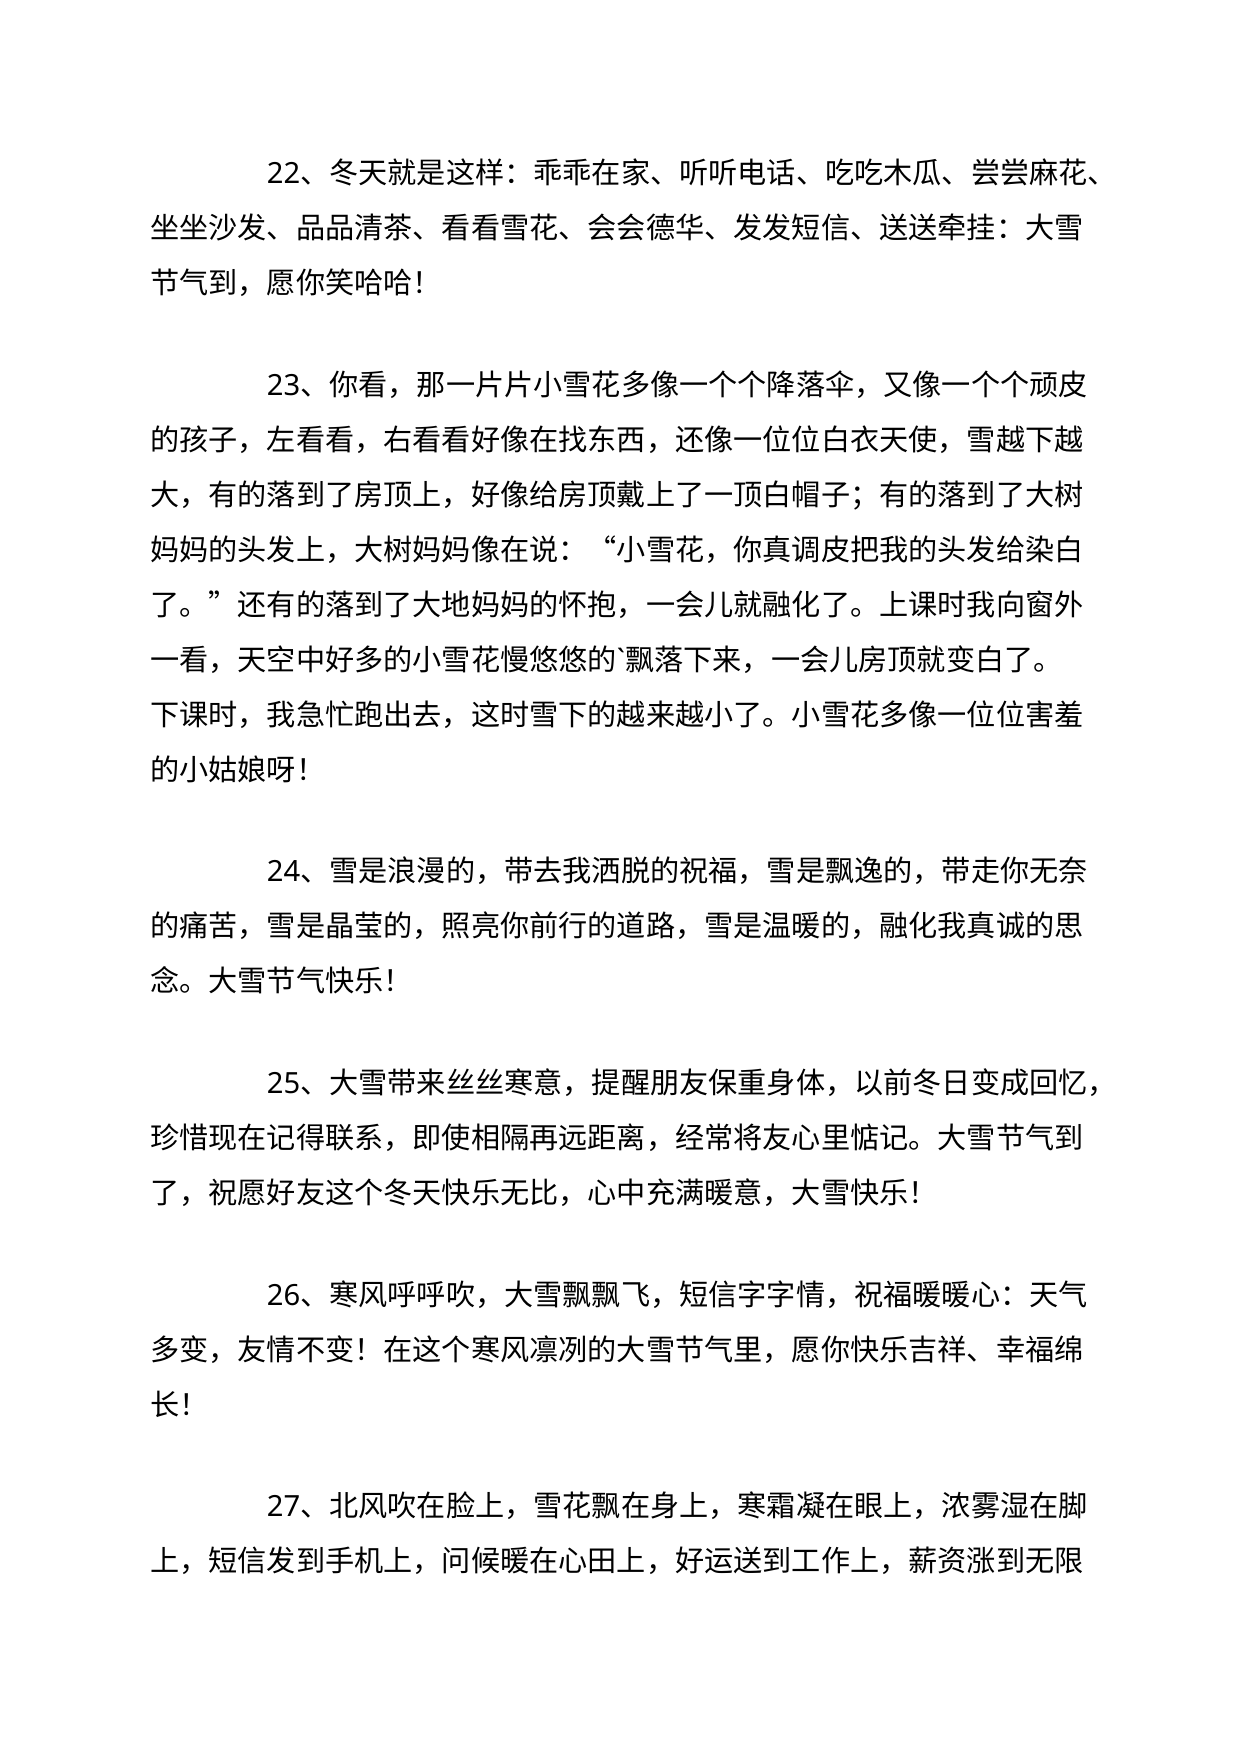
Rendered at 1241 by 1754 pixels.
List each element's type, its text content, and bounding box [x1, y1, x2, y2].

text 25、大雪带来丝丝寒意，提醒朋友保重身体，以前冬日变成回忆，珍惜现在记得联系，即使相隔再远距离，经常将友心里惦记。大雪节气到了，祝愿好友这个冬天快乐无比，心中充满暖意，大雪快乐！ [150, 1059, 1090, 1212]
text 24、雪是浪漫的，带去我洒脱的祝福，雪是飘逸的，带走你无奈的痛苦，雪是晶莹的，照亮你前行的道路，雪是温暖的，融化我真诚的思念。大雪节气快乐！ [150, 848, 1090, 1000]
text 22、冬天就是这样：乖乖在家、听听电话、吃吃木瓜、尝尝麻花、坐坐沙发、品品清茶、看看雪花、会会德华、发发短信、送送牵挂：大雪节气到，愿你笑哈哈！ [150, 150, 1090, 302]
text 26、寒风呼呼吹，大雪飘飘飞，短信字字情，祝福暖暖心：天气多变，友情不变！在这个寒风凛冽的大雪节气里，愿你快乐吉祥、幸福绵长！ [150, 1271, 1090, 1423]
text 23、你看，那一片片小雪花多像一个个降落伞，又像一个个顽皮的孩子，左看看，右看看好像在找东西，还像一位位白衣天使，雪越下越大，有的落到了房顶上，好像给房顶戴上了一顶白帽子；有的落到了大树妈妈的头发上，大树妈妈像在说：“小雪花，你真调皮把我的头发给染白了。”还有的落到了大地妈妈的怀抱，一会儿就融化了。上课时我向窗外一看，天空中好多的小雪花慢悠悠的`飘落下来，一会儿房顶就变白了。下课时，我急忙跑出去，这时雪下的越来越小了。小雪花多像一位位害羞的小姑娘呀！ [150, 362, 1090, 788]
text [150, 1483, 1090, 1580]
